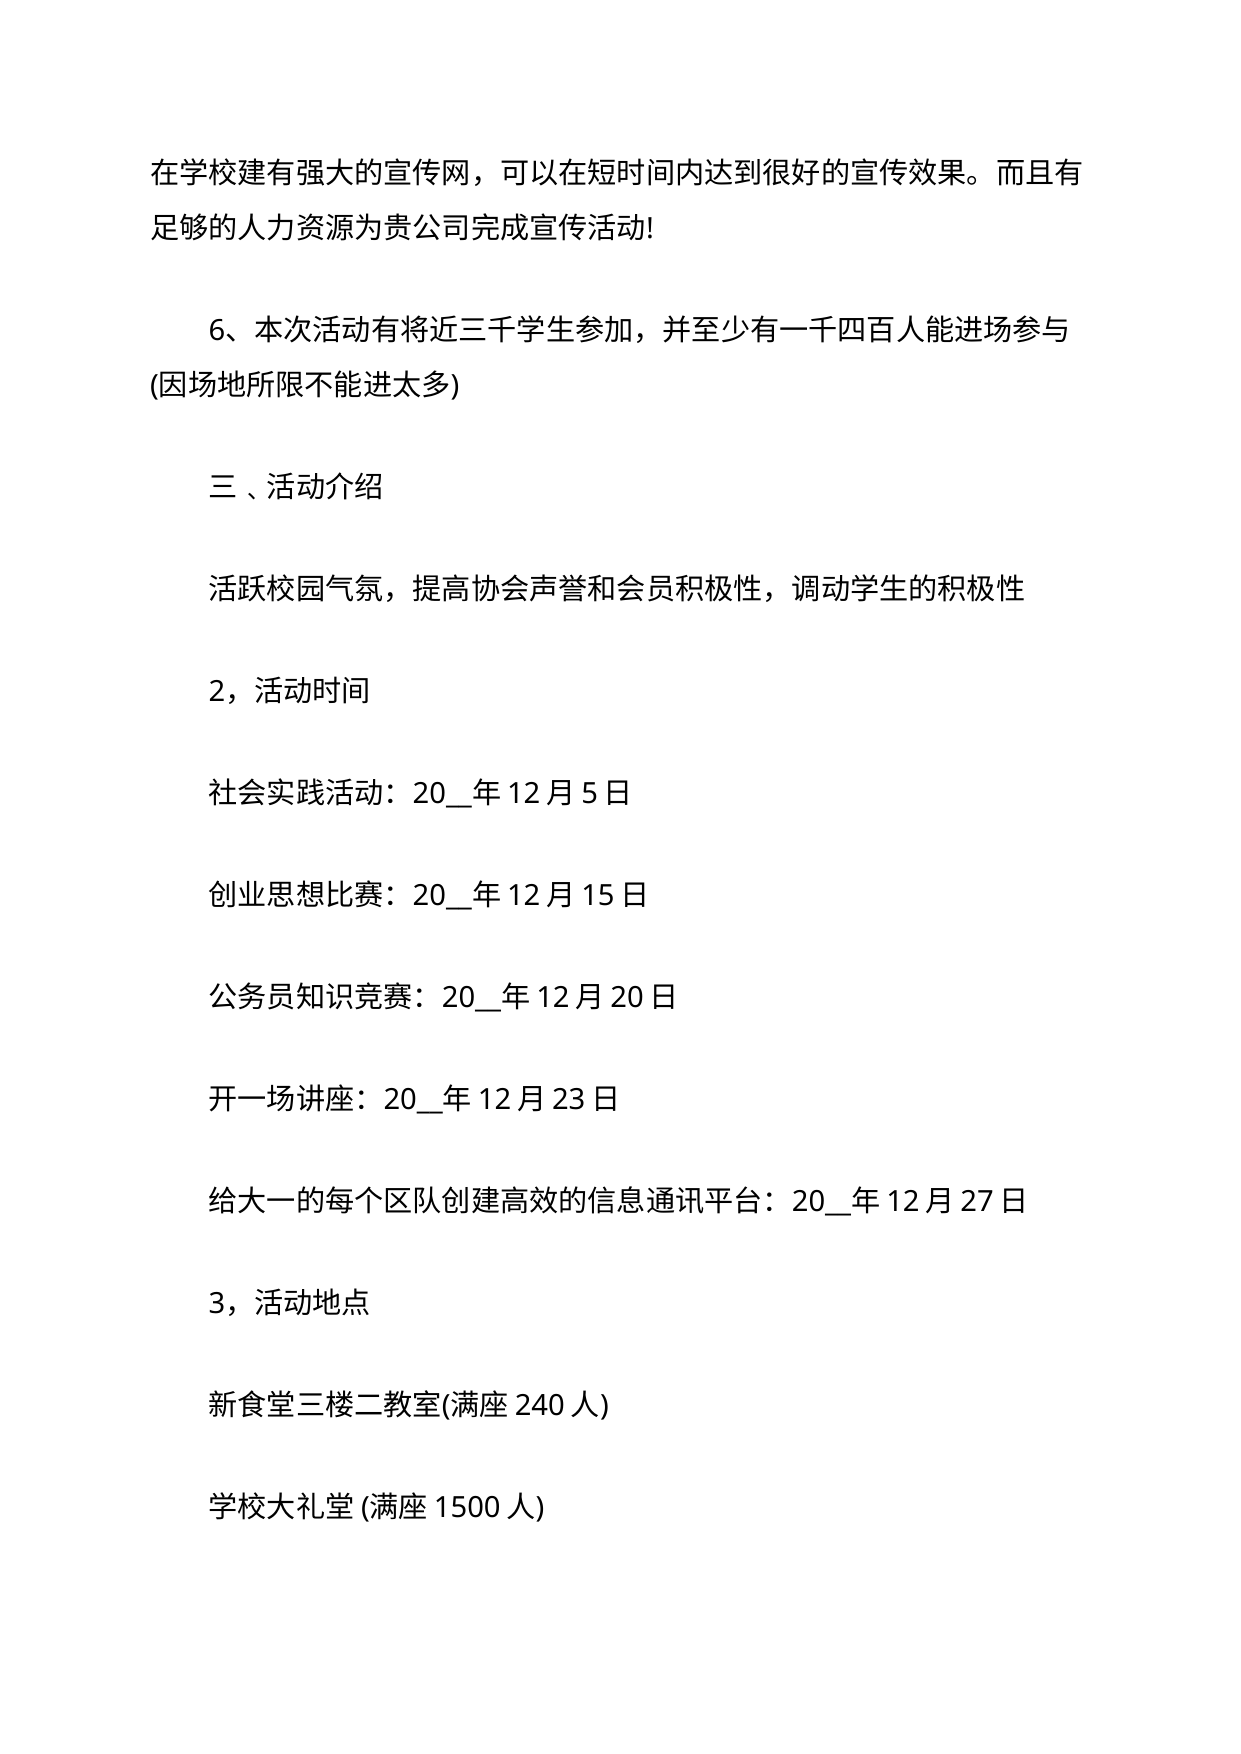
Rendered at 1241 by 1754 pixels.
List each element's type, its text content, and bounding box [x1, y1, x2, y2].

text 活跃校园气氛，提高协会声誉和会员积极性，调动学生的积极性 [150, 566, 1090, 608]
text 社会实践活动：20__年12月5日 [150, 769, 1090, 812]
text 3，活动地点 [150, 1279, 1090, 1322]
text 公务员知识竞赛：20__年12月20日 [150, 973, 1090, 1016]
text 新食堂三楼二教室(满座240人) [150, 1381, 1090, 1424]
text 2，活动时间 [150, 667, 1090, 710]
text 给大一的每个区队创建高效的信息通讯平台：20__年12月27日 [150, 1177, 1090, 1220]
text 三﹑活动介绍 [150, 464, 1090, 506]
text 创业思想比赛：20__年12月15日 [150, 871, 1090, 914]
text 学校大礼堂 (满座1500人) [150, 1483, 1090, 1526]
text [150, 150, 1090, 247]
text 开一场讲座：20__年12月23日 [150, 1075, 1090, 1118]
text 6、本次活动有将近三千学生参加，并至少有一千四百人能进场参与(因场地所限不能进太多) [150, 307, 1090, 404]
